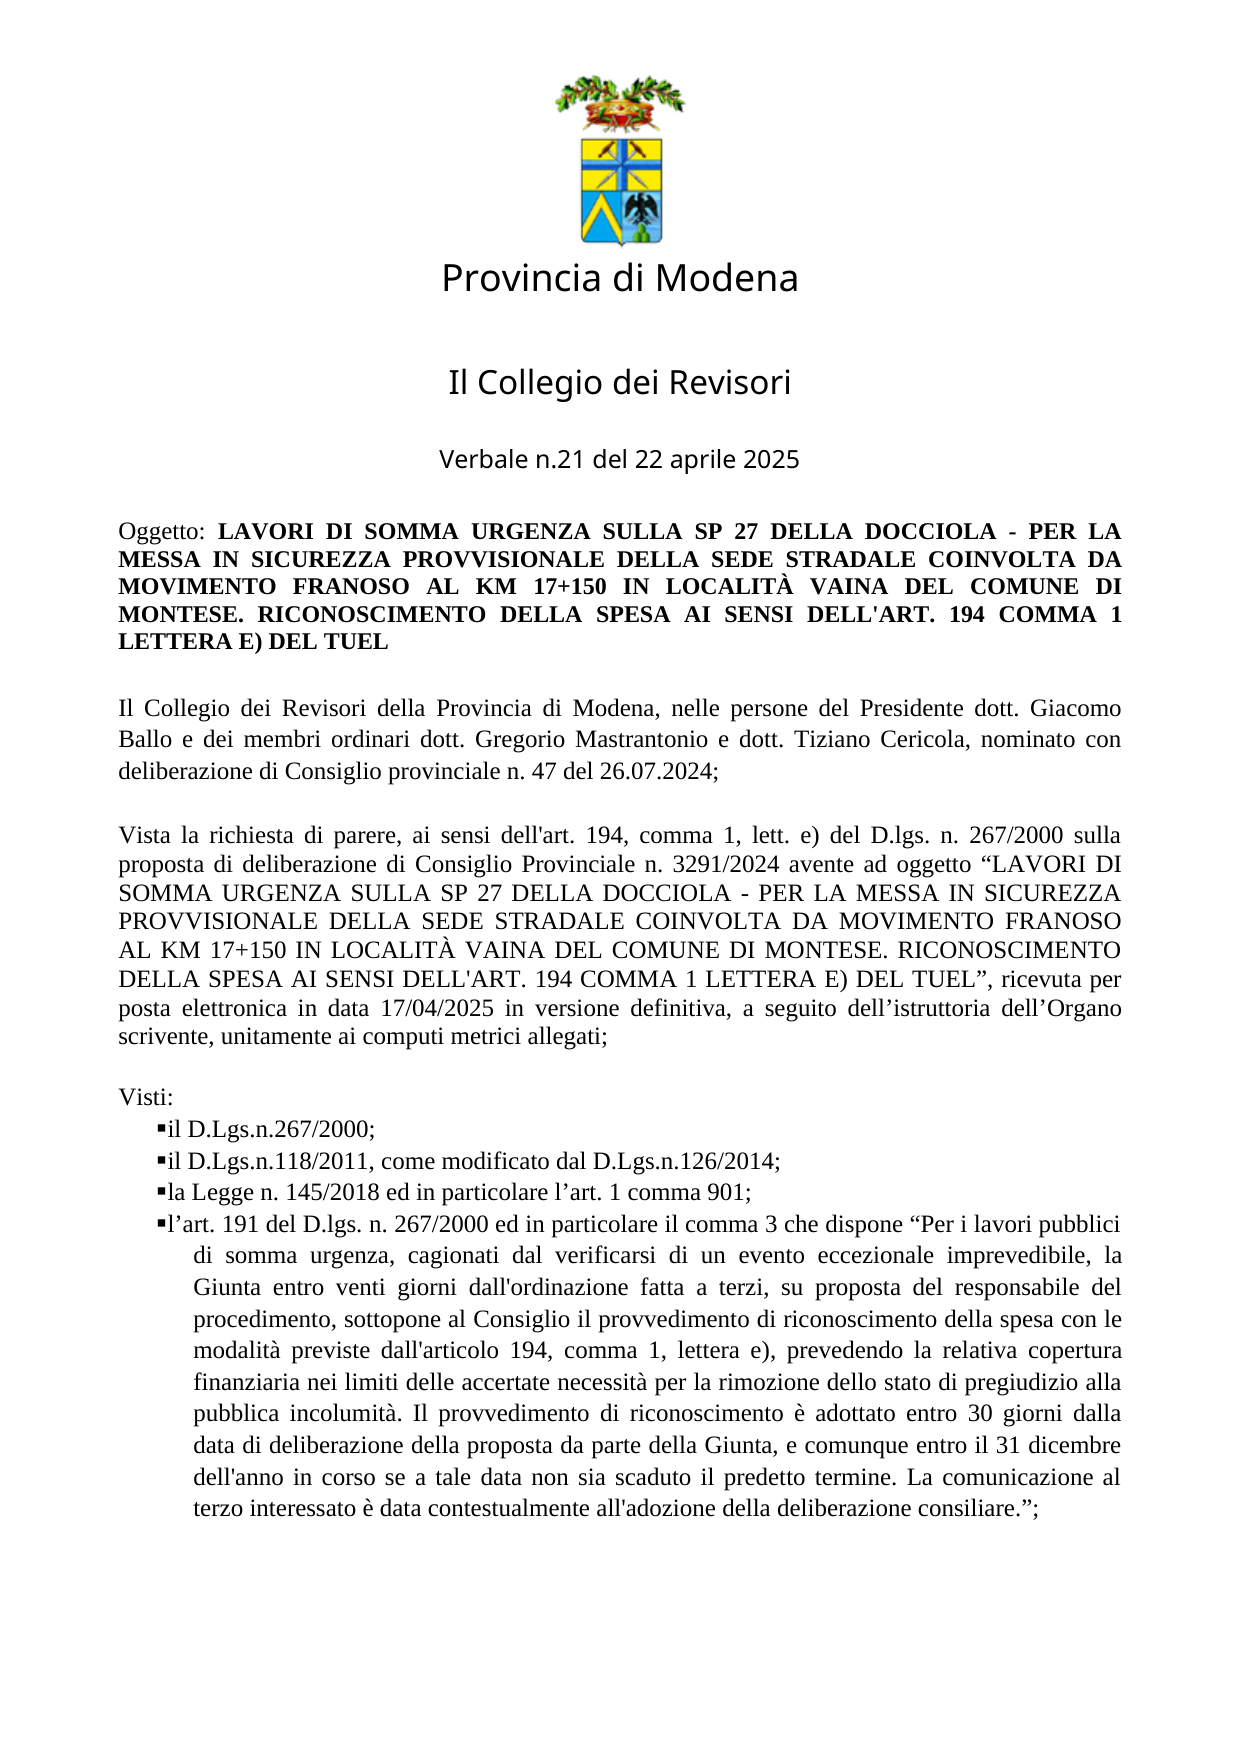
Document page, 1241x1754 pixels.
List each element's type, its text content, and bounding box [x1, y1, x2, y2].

text Visti: [118, 1082, 1123, 1111]
picture [555, 75, 686, 249]
text Verbale n.21 del 22 aprile 2025 [116, 442, 1123, 476]
list il D.Lgs.n.118/2011, come modificato dal D.Lgs.n.126/2014; [156, 1146, 1123, 1175]
text Vista la richiesta di parere, ai sensi dell'art. 194, comma 1, lett. e) del D.lgs. n. 267/2000 sulla proposta di deliberazione di Consiglio Provinciale n. 3291/2024 avente ad oggetto “LAVORI DI SOMMA URGENZA SULLA SP 27 DELLA DOCCIOLA - PER LA MESSA IN SICUREZZA PROVVISIONALE DELLA SEDE STRADALE COINVOLTA DA MOVIMENTO FRANOSO AL KM 17+150 IN LOCALITÀ VAINA DEL COMUNE DI MONTESE. RICONOSCIMENTO DELLA SPESA AI SENSI DELL'ART. 194 COMMA 1 LETTERA E) DEL TUEL”, ricevuta per posta elettronica in data 17/04/2025 in versione definitiva, a seguito dell’istruttoria dell’Organo scrivente, unitamente ai computi metrici allegati; [118, 820, 1123, 1050]
text Oggetto: LAVORI DI SOMMA URGENZA SULLA SP 27 DELLA DOCCIOLA - PER LA MESSA IN SICUREZZA PROVVISIONALE DELLA SEDE STRADALE COINVOLTA DA MOVIMENTO FRANOSO AL KM 17+150 IN LOCALITÀ VAINA DEL COMUNE DI MONTESE. RICONOSCIMENTO DELLA SPESA AI SENSI DELL'ART. 194 COMMA 1 LETTERA E) DEL TUEL [118, 516, 1123, 655]
list l’art. 191 del D.lgs. n. 267/2000 ed in particolare il comma 3 che dispone “Per i lavori pubblici di somma urgenza, cagionati dal verificarsi di un evento eccezionale imprevedibile, la Giunta entro venti giorni dall'ordinazione fatta a terzi, su proposta del responsabile del procedimento, sottopone al Consiglio il provvedimento di riconoscimento della spesa con le modalità previste dall'articolo 194, comma 1, lettera e), prevedendo la relativa copertura finanziaria nei limiti delle accertate necessità per la rimozione dello stato di pregiudizio alla pubblica incolumità. Il provvedimento di riconoscimento è adottato entro 30 giorni dalla data di deliberazione della proposta da parte della Giunta, e comunque entro il 31 dicembre dell'anno in corso se a tale data non sia scaduto il predetto termine. La comunicazione al terzo interessato è data contestualmente all'adozione della deliberazione consiliare.”; [156, 1209, 1123, 1522]
text Il Collegio dei Revisori della Provincia di Modena, nelle persone del Presidente dott. Giacomo Ballo e dei membri ordinari dott. Gregorio Mastrantonio e dott. Tiziano Cericola, nominato con deliberazione di Consiglio provinciale n. 47 del 26.07.2024; [118, 693, 1123, 785]
list il D.Lgs.n.267/2000; [156, 1114, 1123, 1143]
list la Legge n. 145/2018 ed in particolare l’art. 1 comma 901; [156, 1177, 1123, 1206]
text Il Collegio dei Revisori [118, 359, 1122, 404]
text Provincia di Modena [118, 252, 1122, 303]
